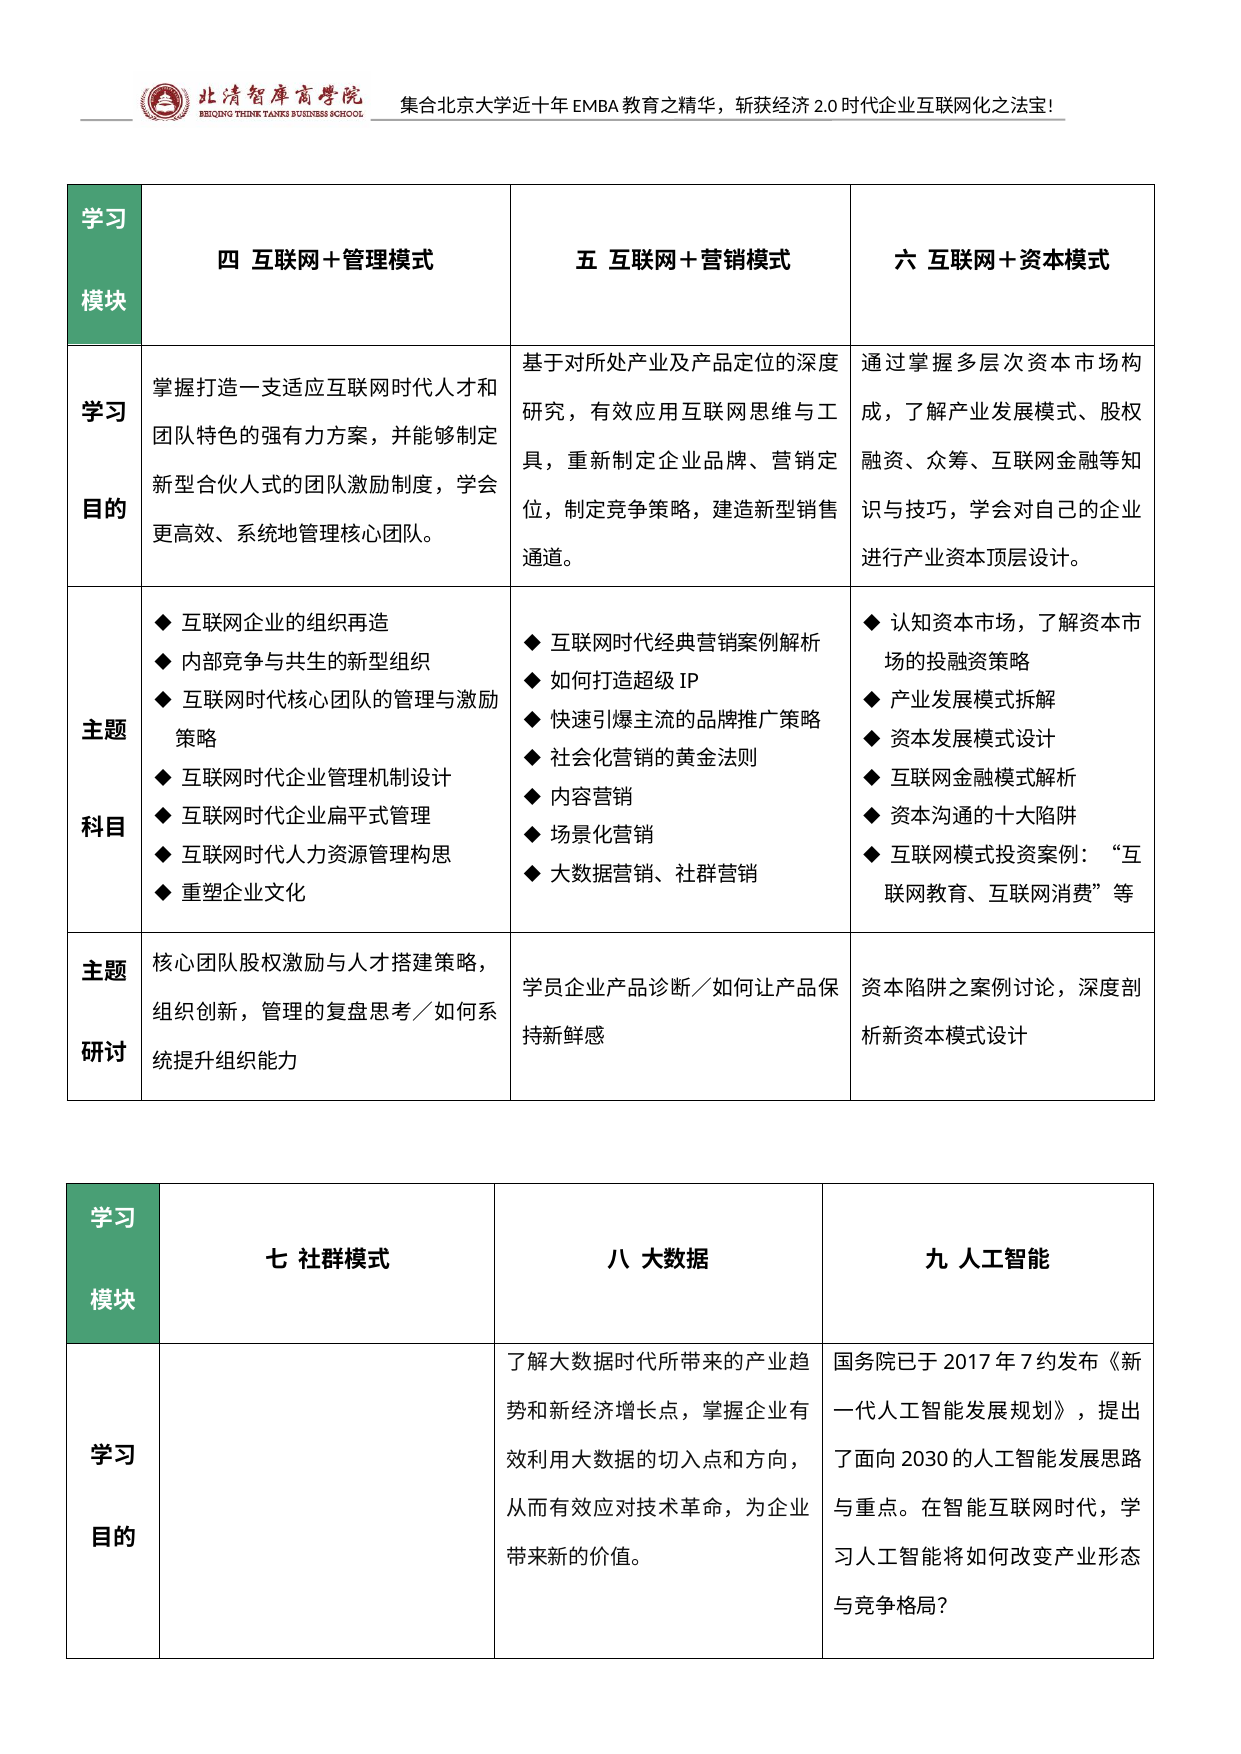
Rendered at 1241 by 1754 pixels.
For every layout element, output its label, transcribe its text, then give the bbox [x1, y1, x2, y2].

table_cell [160, 1344, 494, 1657]
table_cell 互联网时代经典营销案例解析 如何打造超级IP 快速引爆主流的品牌推广策略 社会化营销的黄金法则 内容营销 场景化营销 大数据营销、社群营销 [511, 587, 850, 932]
table_header 四 互联网＋管理模式 [142, 185, 510, 344]
table_cell 基于对所处产业及产品定位的深度研究，有效应用互联网思维与工具，重新制定企业品牌、营销定位，制定竞争策略，建造新型销售通道。 [511, 346, 850, 586]
table_cell 资本陷阱之案例讨论，深度剖析新资本模式设计 [851, 933, 1154, 1100]
table_cell 主题科目 [68, 587, 141, 932]
table_header 七 社群模式 [160, 1184, 494, 1343]
table_header 五 互联网＋营销模式 [511, 185, 850, 344]
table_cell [823, 1344, 1153, 1657]
table_cell 主题 研讨 [68, 933, 141, 1100]
table_cell 学习目的 [68, 346, 141, 586]
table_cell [495, 1344, 822, 1657]
table_header 学习 模块 [67, 1184, 159, 1343]
table_header 九 人工智能 [823, 1184, 1153, 1343]
table_header 学习 模块 [68, 185, 141, 344]
table_cell 学习 目的 [67, 1344, 159, 1657]
table_cell 学员企业产品诊断／如何让产品保持新鲜感 [511, 933, 850, 1100]
picture [131, 71, 371, 128]
table_cell 掌握打造一支适应互联网时代人才和团队特色的强有力方案，并能够制定新型合伙人式的团队激励制度，学会更高效、系统地管理核心团队。 [142, 346, 510, 586]
table_cell 互联网企业的组织再造 内部竞争与共生的新型组织 互联网时代核心团队的管理与激励 策略 互联网时代企业管理机制设计 互联网时代企业扁平式管理 互联网时代人力资源管理构思 重塑企业文化 [142, 587, 510, 932]
table_header 八 大数据 [495, 1184, 822, 1343]
table_cell 核心团队股权激励与人才搭建策略，组织创新，管理的复盘思考／如何系统提升组织能力 [142, 933, 510, 1100]
table_cell 通过掌握多层次资本市场构成，了解产业发展模式、股权融资、众筹、互联网金融等知识与技巧，学会对自己的企业进行产业资本顶层设计。 [851, 346, 1154, 586]
table_header 六 互联网＋资本模式 [851, 185, 1154, 344]
table_cell 认知资本市场，了解资本市场的投融资策略 产业发展模式拆解 资本发展模式设计 互联网金融模式解析 资本沟通的十大陷阱 互联网模式投资案例：“互联网教育、互联网消费”等 [851, 587, 1154, 932]
